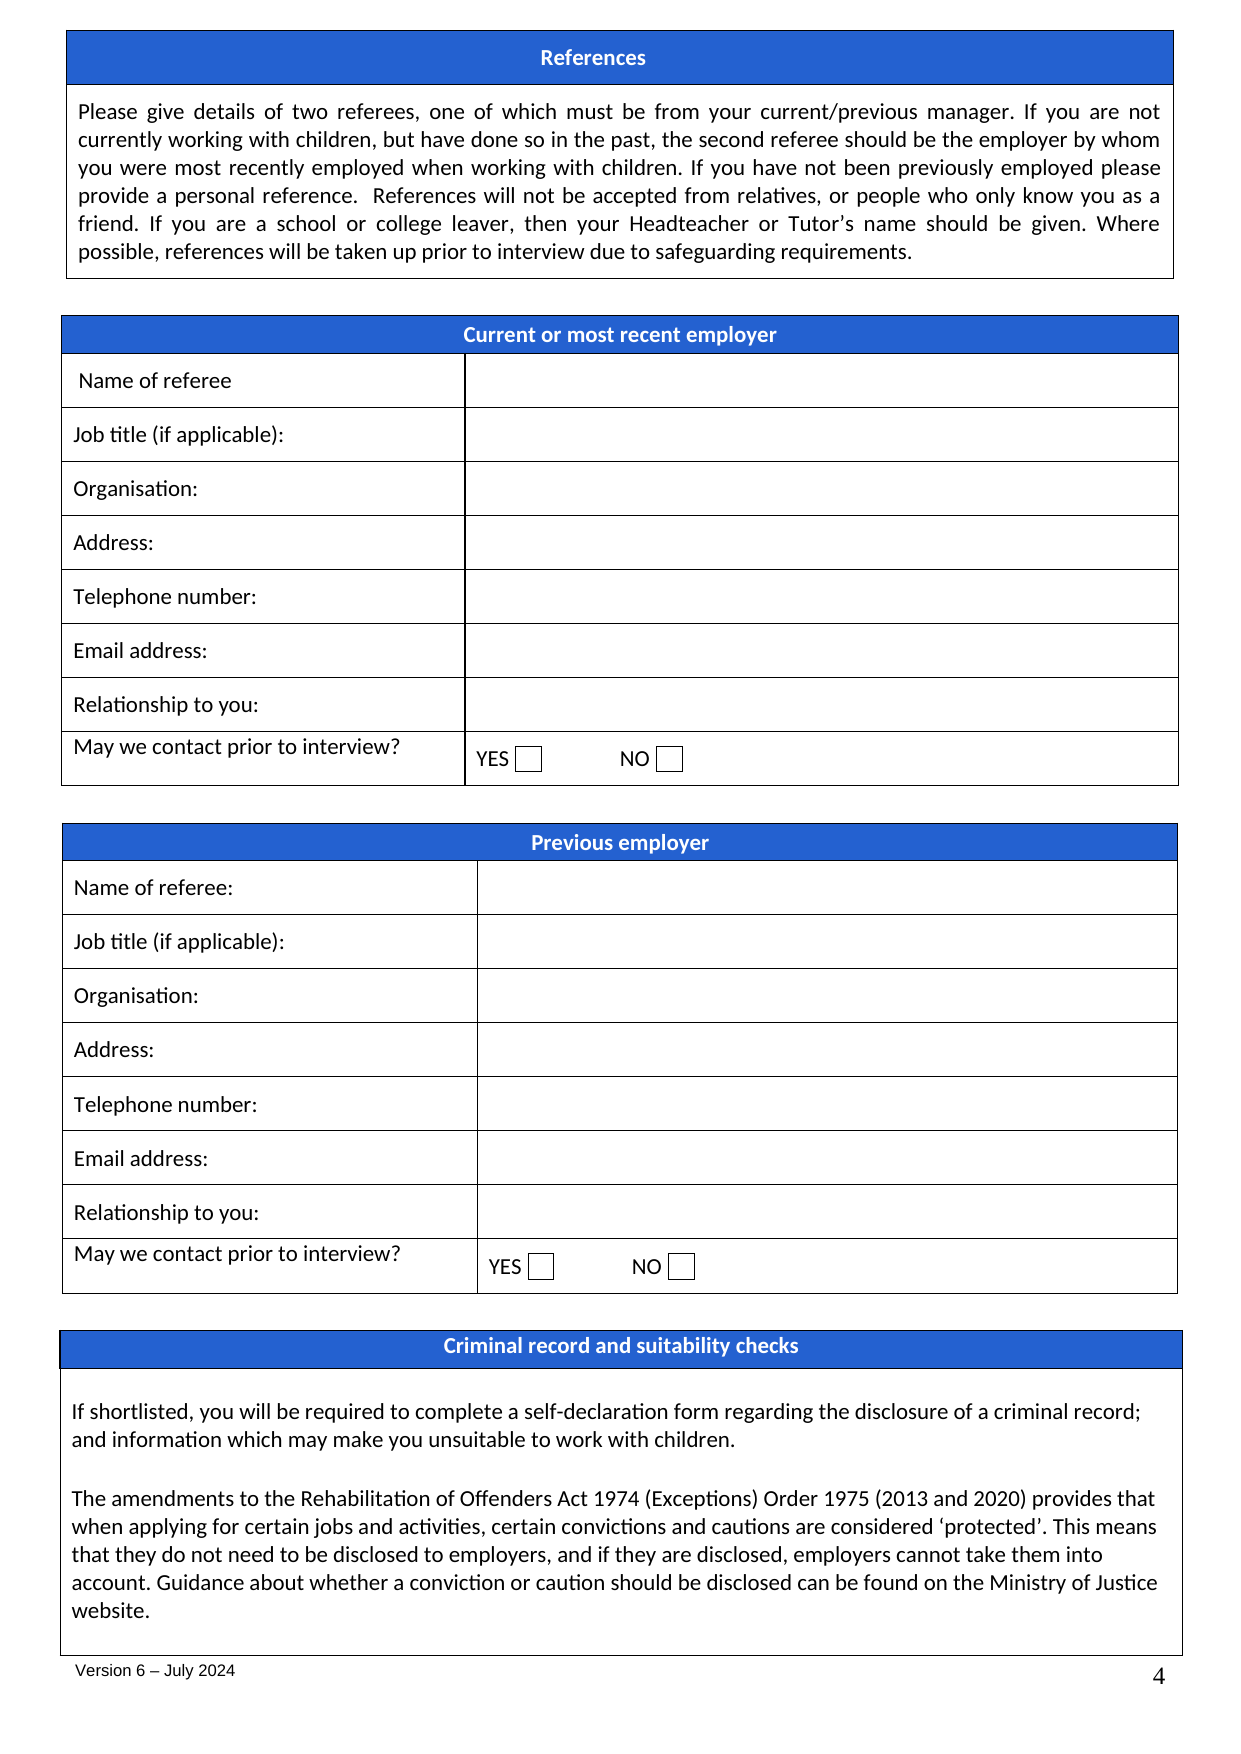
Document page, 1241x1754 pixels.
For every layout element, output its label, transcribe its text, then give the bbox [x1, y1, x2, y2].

table_cell [478, 1131, 1177, 1184]
table_cell YES NO [478, 1239, 1177, 1292]
table_cell May we contact prior to interview? [62, 732, 464, 785]
table_cell [466, 516, 1178, 569]
table_cell Job title (if applicable): [63, 915, 477, 968]
table_cell [466, 624, 1178, 677]
table_header Criminal record and suitability checks [61, 1331, 1182, 1368]
table_cell May we contact prior to interview? [63, 1239, 477, 1292]
table_cell [466, 408, 1178, 461]
table_cell [466, 678, 1178, 731]
table_cell [466, 570, 1178, 623]
table_cell [466, 462, 1178, 515]
table_cell Organisation: [63, 969, 477, 1022]
table_cell [478, 915, 1177, 968]
table_cell Relationship to you: [63, 1185, 477, 1238]
table_cell Address: [63, 1023, 477, 1076]
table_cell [61, 1369, 1182, 1655]
table_cell [478, 1023, 1177, 1076]
table_cell YES NO [466, 732, 1178, 785]
table_cell Name of referee [62, 354, 464, 407]
table_cell Please give details of two referees, one of which must be from your current/previous manager. If you are not currently working with children, but have done so in the past, the second referee should be the employer by whom you were most recently employed when working with children. If you have not been previously employed please provide a personal reference. References will not be accepted from relatives, or people who only know you as a friend. If you are a school or college leaver, then your Headteacher or Tutor’s name should be given. Where possible, references will be taken up prior to interview due to safeguarding requirements. [67, 85, 1173, 278]
table_header Previous employer [63, 824, 1177, 860]
table_cell Organisation: [62, 462, 464, 515]
table_cell Telephone number: [63, 1077, 477, 1130]
table_cell Email address: [63, 1131, 477, 1184]
table_cell Name of referee: [63, 861, 477, 914]
table_cell Address: [62, 516, 464, 569]
table_header References [67, 31, 1173, 84]
table_cell [478, 861, 1177, 914]
table_cell [478, 969, 1177, 1022]
table_header Current or most recent employer [62, 316, 1178, 353]
table_cell [466, 354, 1178, 407]
table_cell Telephone number: [62, 570, 464, 623]
table_cell Job title (if applicable): [62, 408, 464, 461]
table_cell [478, 1077, 1177, 1130]
table_cell [478, 1185, 1177, 1238]
table_cell Email address: [62, 624, 464, 677]
table_cell Relationship to you: [62, 678, 464, 731]
